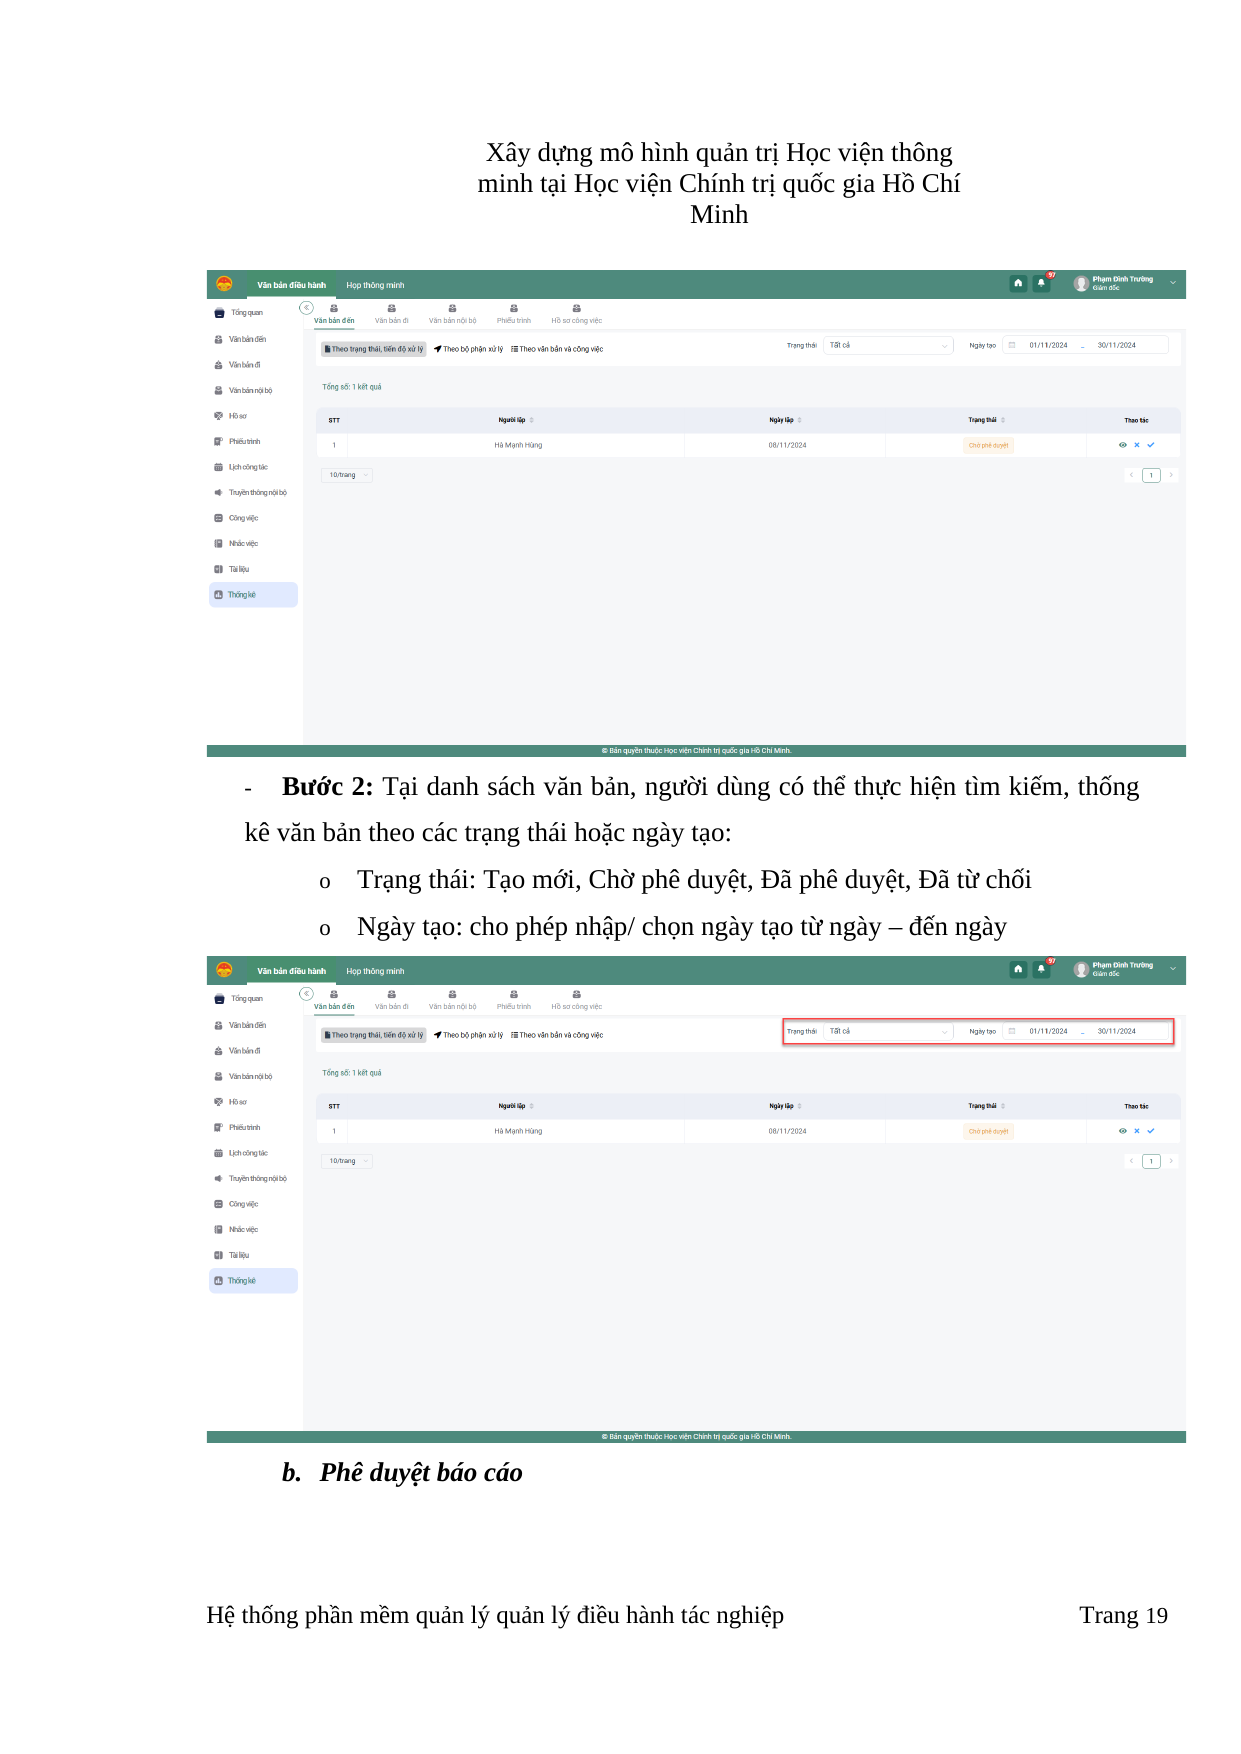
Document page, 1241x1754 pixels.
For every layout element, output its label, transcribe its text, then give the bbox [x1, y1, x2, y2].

list Bước 2: Tại danh sách văn bản, người dùng có thể thực hiện tìm kiếm, thống kê văn bản theo các trạng thái hoặc ngày tạo: [244, 770, 1140, 848]
picture [206, 956, 1187, 1443]
list Ngày tạo: cho phép nhập/ chọn ngày tạo từ ngày – đến ngày [319, 910, 1140, 941]
list Phê duyệt báo cáo [282, 1456, 1140, 1487]
picture [206, 270, 1187, 757]
list Trạng thái: Tạo mới, Chờ phê duyệt, Đã phê duyệt, Đã từ chối [319, 863, 1140, 894]
